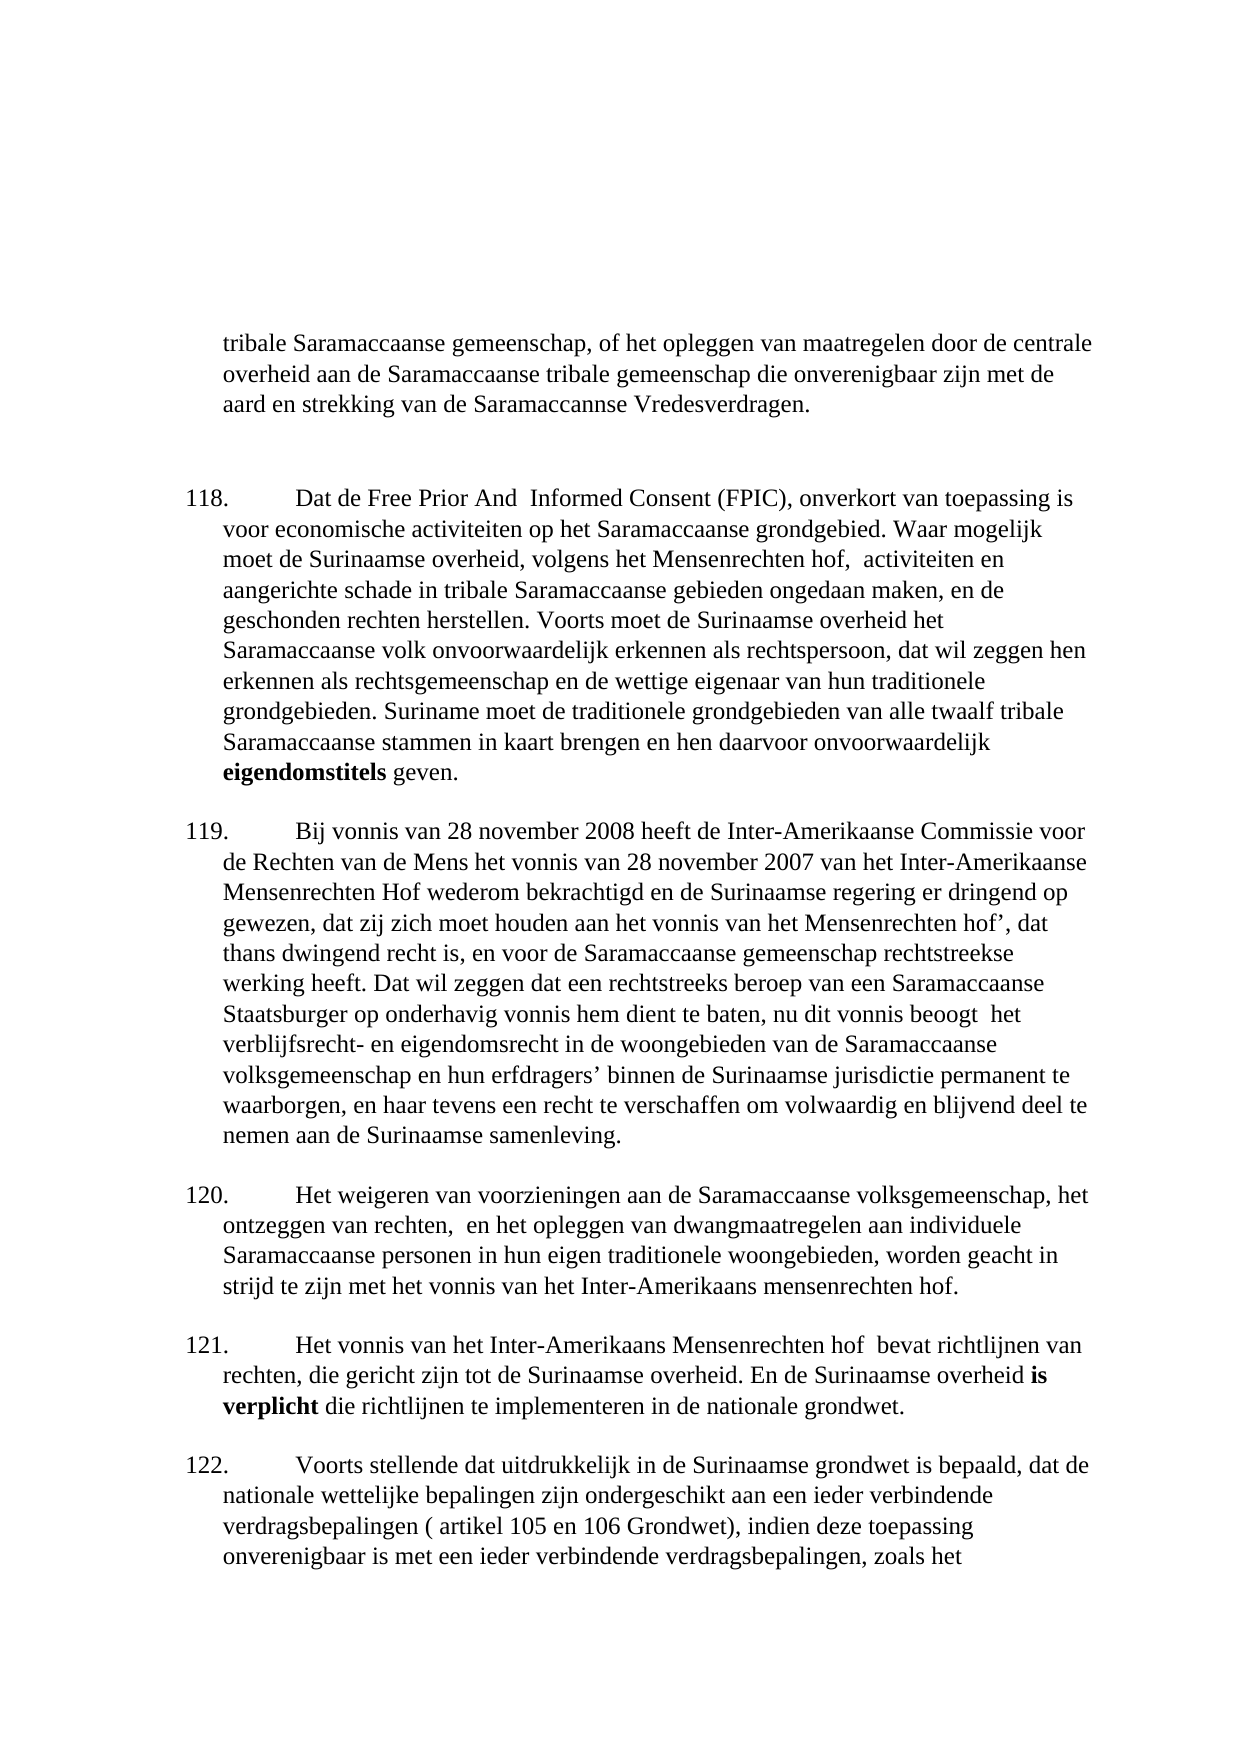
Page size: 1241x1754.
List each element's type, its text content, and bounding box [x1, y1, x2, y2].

list Het weigeren van voorzieningen aan de Saramaccaanse volksgemeenschap, het ontzeggen van rechten, en het opleggen van dwangmaatregelen aan individuele Saramaccaanse personen in hun eigen traditionele woongebieden, worden geacht in strijd te zijn met het vonnis van het Inter-Amerikaans mensenrechten hof. [185, 1180, 1093, 1300]
list verblijfsrecht- en eigendomsrecht in de woongebieden van de Saramaccaanse volksgemeenschap en hun erfdragers’ binnen de Surinaamse jurisdictie permanent te waarborgen, en haar tevens een recht te verschaffen om volwaardig en blijvend deel te nemen aan de Surinaamse samenleving. [223, 1029, 1093, 1149]
list tribale Saramaccaanse gemeenschap, of het opleggen van maatregelen door de centrale overheid aan de Saramaccaanse tribale gemeenschap die onverenigbaar zijn met de aard en strekking van de Saramaccannse Vredesverdragen. [223, 328, 1093, 418]
list Het vonnis van het Inter-Amerikaans Mensenrechten hof bevat richtlijnen van rechten, die gericht zijn tot de Surinaamse overheid. En de Surinaamse overheid is verplicht die richtlijnen te implementeren in de nationale grondwet. [185, 1330, 1093, 1420]
list Bij vonnis van 28 november 2008 heeft de Inter-Amerikaanse Commissie voor de Rechten van de Mens het vonnis van 28 november 2007 van het Inter-Amerikaanse Mensenrechten Hof wederom bekrachtigd en de Surinaamse regering er dringend op gewezen, dat zij zich moet houden aan het vonnis van het Mensenrechten hof’, dat thans dwingend recht is, en voor de Saramaccaanse gemeenschap rechtstreekse werking heeft. Dat wil zeggen dat een rechtstreeks beroep van een Saramaccaanse Staatsburger op onderhavig vonnis hem dient te baten, nu dit vonnis beoogt het [185, 816, 1093, 1028]
list Voorts stellende dat uitdrukkelijk in de Surinaamse grondwet is bepaald, dat de nationale wettelijke bepalingen zijn ondergeschikt aan een ieder verbindende verdragsbepalingen ( artikel 105 en 106 Grondwet), indien deze toepassing onverenigbaar is met een ieder verbindende verdragsbepalingen, zoals het [185, 1450, 1093, 1570]
list Dat de Free Prior And Informed Consent (FPIC), onverkort van toepassing is voor economische activiteiten op het Saramaccaanse grondgebied. Waar mogelijk moet de Surinaamse overheid, volgens het Mensenrechten hof, activiteiten en aangerichte schade in tribale Saramaccaanse gebieden ongedaan maken, en de geschonden rechten herstellen. Voorts moet de Surinaamse overheid het Saramaccaanse volk onvoorwaardelijk erkennen als rechtspersoon, dat wil zeggen hen erkennen als rechtsgemeenschap en de wettige eigenaar van hun traditionele grondgebieden. Suriname moet de traditionele grondgebieden van alle twaalf tribale Saramaccaanse stammen in kaart brengen en hen daarvoor onvoorwaardelijk eigendomstitels geven. [185, 483, 1093, 786]
